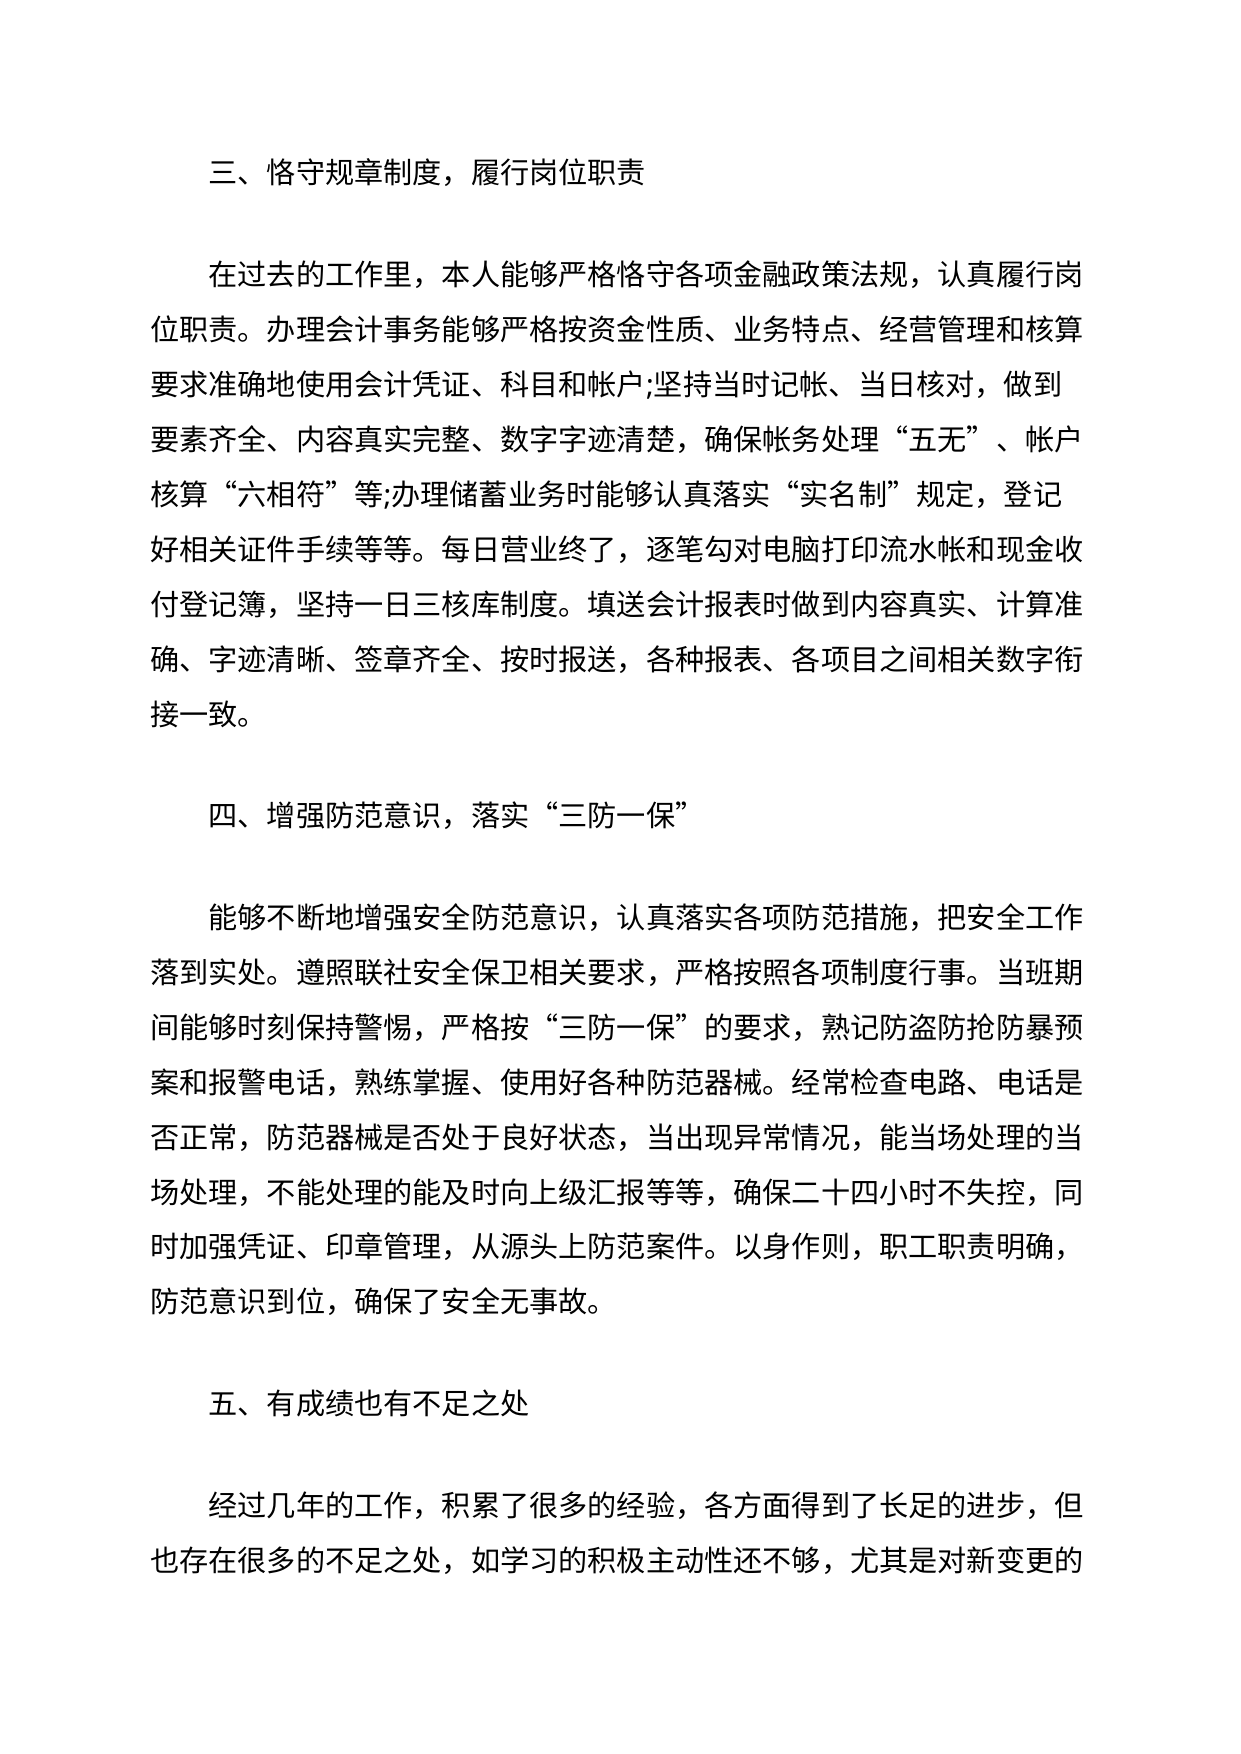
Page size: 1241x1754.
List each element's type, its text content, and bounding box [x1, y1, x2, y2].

text 三、恪守规章制度，履行岗位职责 [150, 150, 1090, 192]
text 四、增强防范意识，落实“三防一保” [150, 793, 1090, 835]
text 能够不断地增强安全防范意识，认真落实各项防范措施，把安全工作落到实处。遵照联社安全保卫相关要求，严格按照各项制度行事。当班期间能够时刻保持警惕，严格按“三防一保”的要求，熟记防盗防抢防暴预案和报警电话，熟练掌握、使用好各种防范器械。经常检查电路、电话是否正常，防范器械是否处于良好状态，当出现异常情况，能当场处理的当场处理，不能处理的能及时向上级汇报等等，确保二十四小时不失控，同时加强凭证、印章管理，从源头上防范案件。以身作则，职工职责明确，防范意识到位，确保了安全无事故。 [150, 895, 1090, 1321]
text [150, 1482, 1090, 1580]
text 五、有成绩也有不足之处 [150, 1381, 1090, 1423]
text 在过去的工作里，本人能够严格恪守各项金融政策法规，认真履行岗位职责。办理会计事务能够严格按资金性质、业务特点、经营管理和核算要求准确地使用会计凭证、科目和帐户;坚持当时记帐、当日核对，做到要素齐全、内容真实完整、数字字迹清楚，确保帐务处理“五无”、帐户核算“六相符”等;办理储蓄业务时能够认真落实“实名制”规定，登记好相关证件手续等等。每日营业终了，逐笔勾对电脑打印流水帐和现金收付登记簿，坚持一日三核库制度。填送会计报表时做到内容真实、计算准确、字迹清晰、签章齐全、按时报送，各种报表、各项目之间相关数字衔接一致。 [150, 252, 1090, 733]
